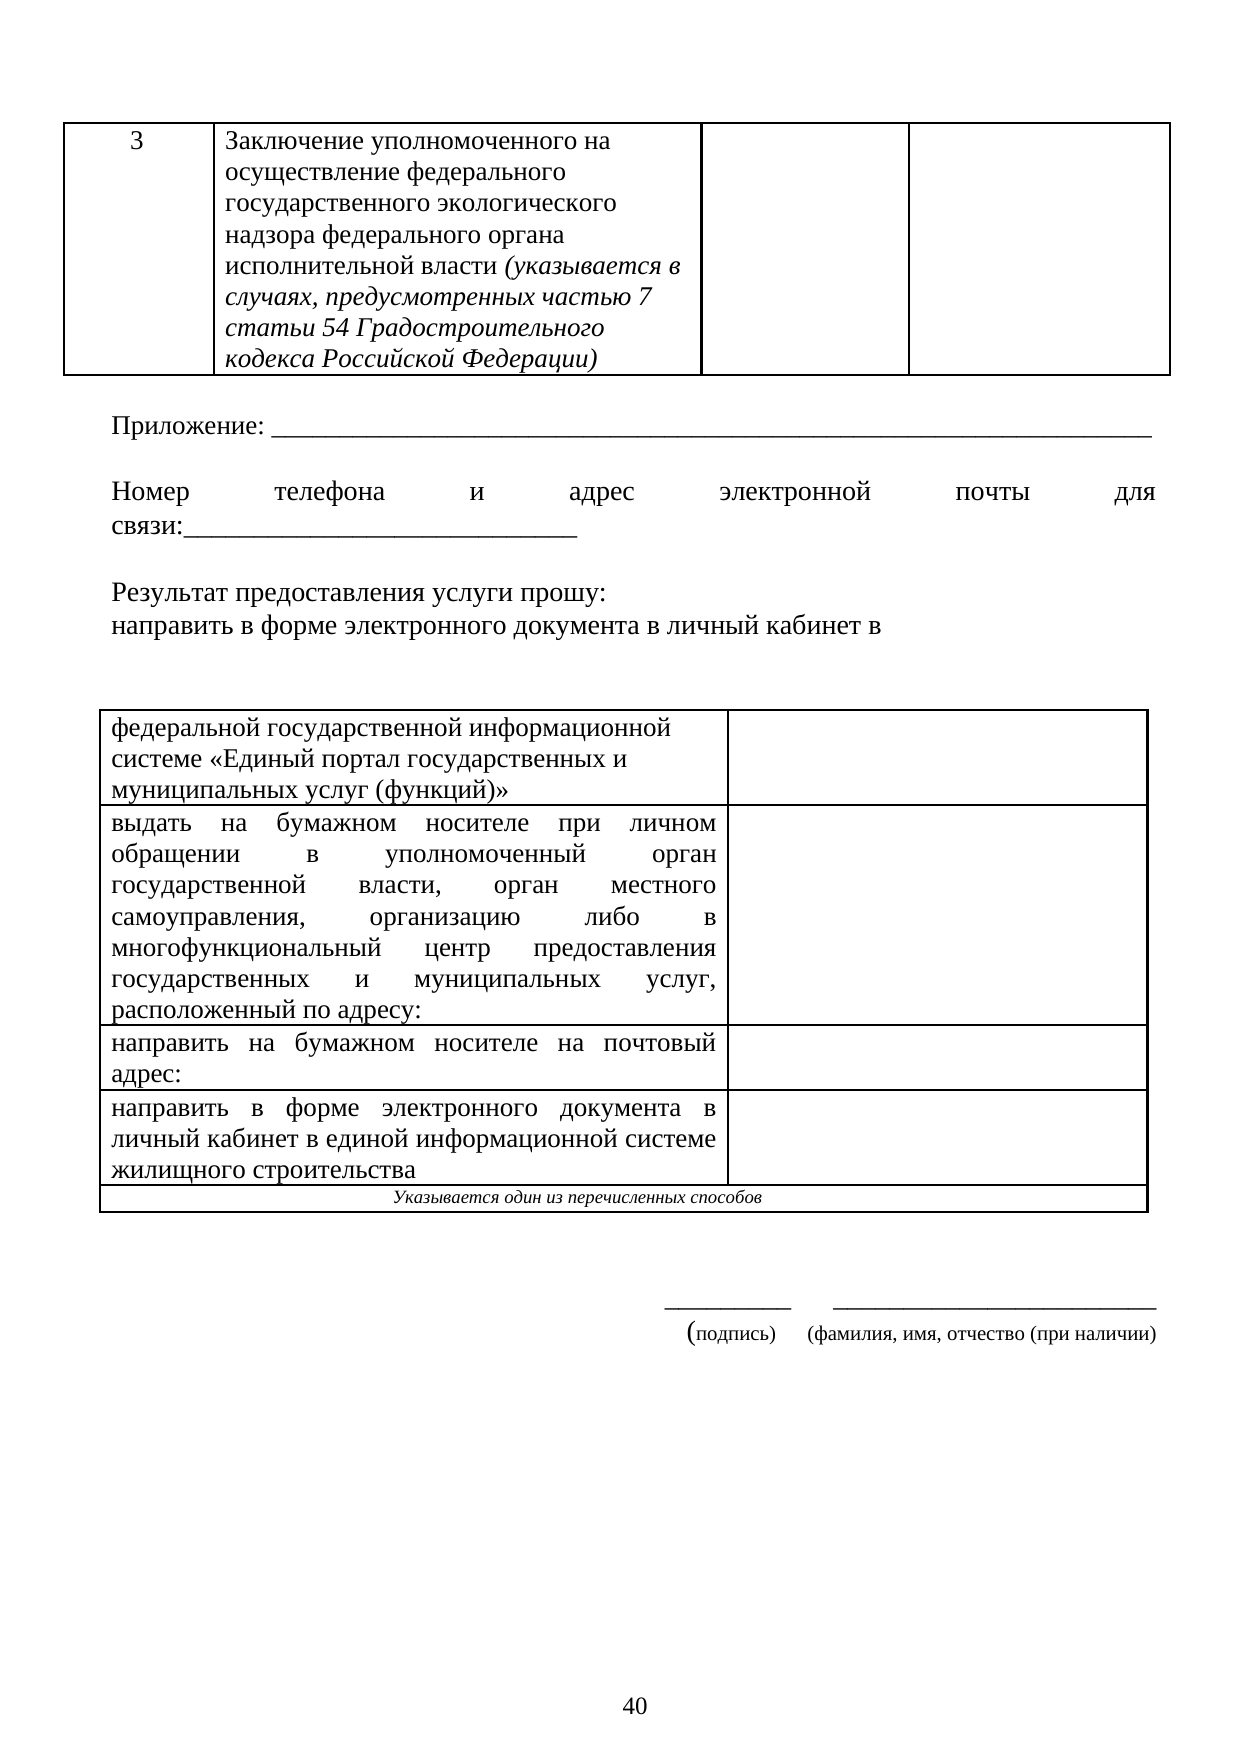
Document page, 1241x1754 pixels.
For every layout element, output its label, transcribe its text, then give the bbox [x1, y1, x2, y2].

table_cell [729, 1091, 1146, 1184]
text направить в форме электронного документа в личный кабинет в [111, 608, 1157, 641]
text Приложение: _________________________________________________________________ [111, 409, 1159, 440]
text (подпись) (фамилия, имя, отчество (при наличии) [111, 1313, 1157, 1347]
table_cell Указывается один из перечисленных способов [101, 1186, 1146, 1211]
text Номер телефона и адрес электронной почты для связи:____________________________ [111, 474, 1157, 541]
table_header федеральной государственной информационной системе «Единый портал государственных и муниципальных услуг (функций)» [101, 711, 727, 804]
table_cell [729, 806, 1146, 1024]
table_cell [729, 1026, 1146, 1088]
table_cell 3 [65, 124, 213, 373]
table_cell Заключение уполномоченного на осуществление федерального государственного экологического надзора федерального органа исполнительной власти (указывается в случаях, предусмотренных частью 7 статьи 54 Градостроительного кодекса Российской Федерации) [215, 124, 700, 373]
table_cell направить в форме электронного документа в личный кабинет в единой информационной системе жилищного строительства [101, 1091, 727, 1184]
table_cell [703, 124, 908, 373]
table_header [729, 711, 1146, 804]
table_cell выдать на бумажном носителе при личном обращении в уполномоченный орган государственной власти, орган местного самоуправления, организацию либо в многофункциональный центр предоставления государственных и муниципальных услуг, расположенный по адресу: [101, 806, 727, 1024]
table_cell направить на бумажном носителе на почтовый адрес: [101, 1026, 727, 1088]
table_cell [910, 124, 1169, 373]
text Результат предоставления услуги прошу: [111, 574, 1157, 608]
text _________ _______________________ [111, 1280, 1157, 1313]
